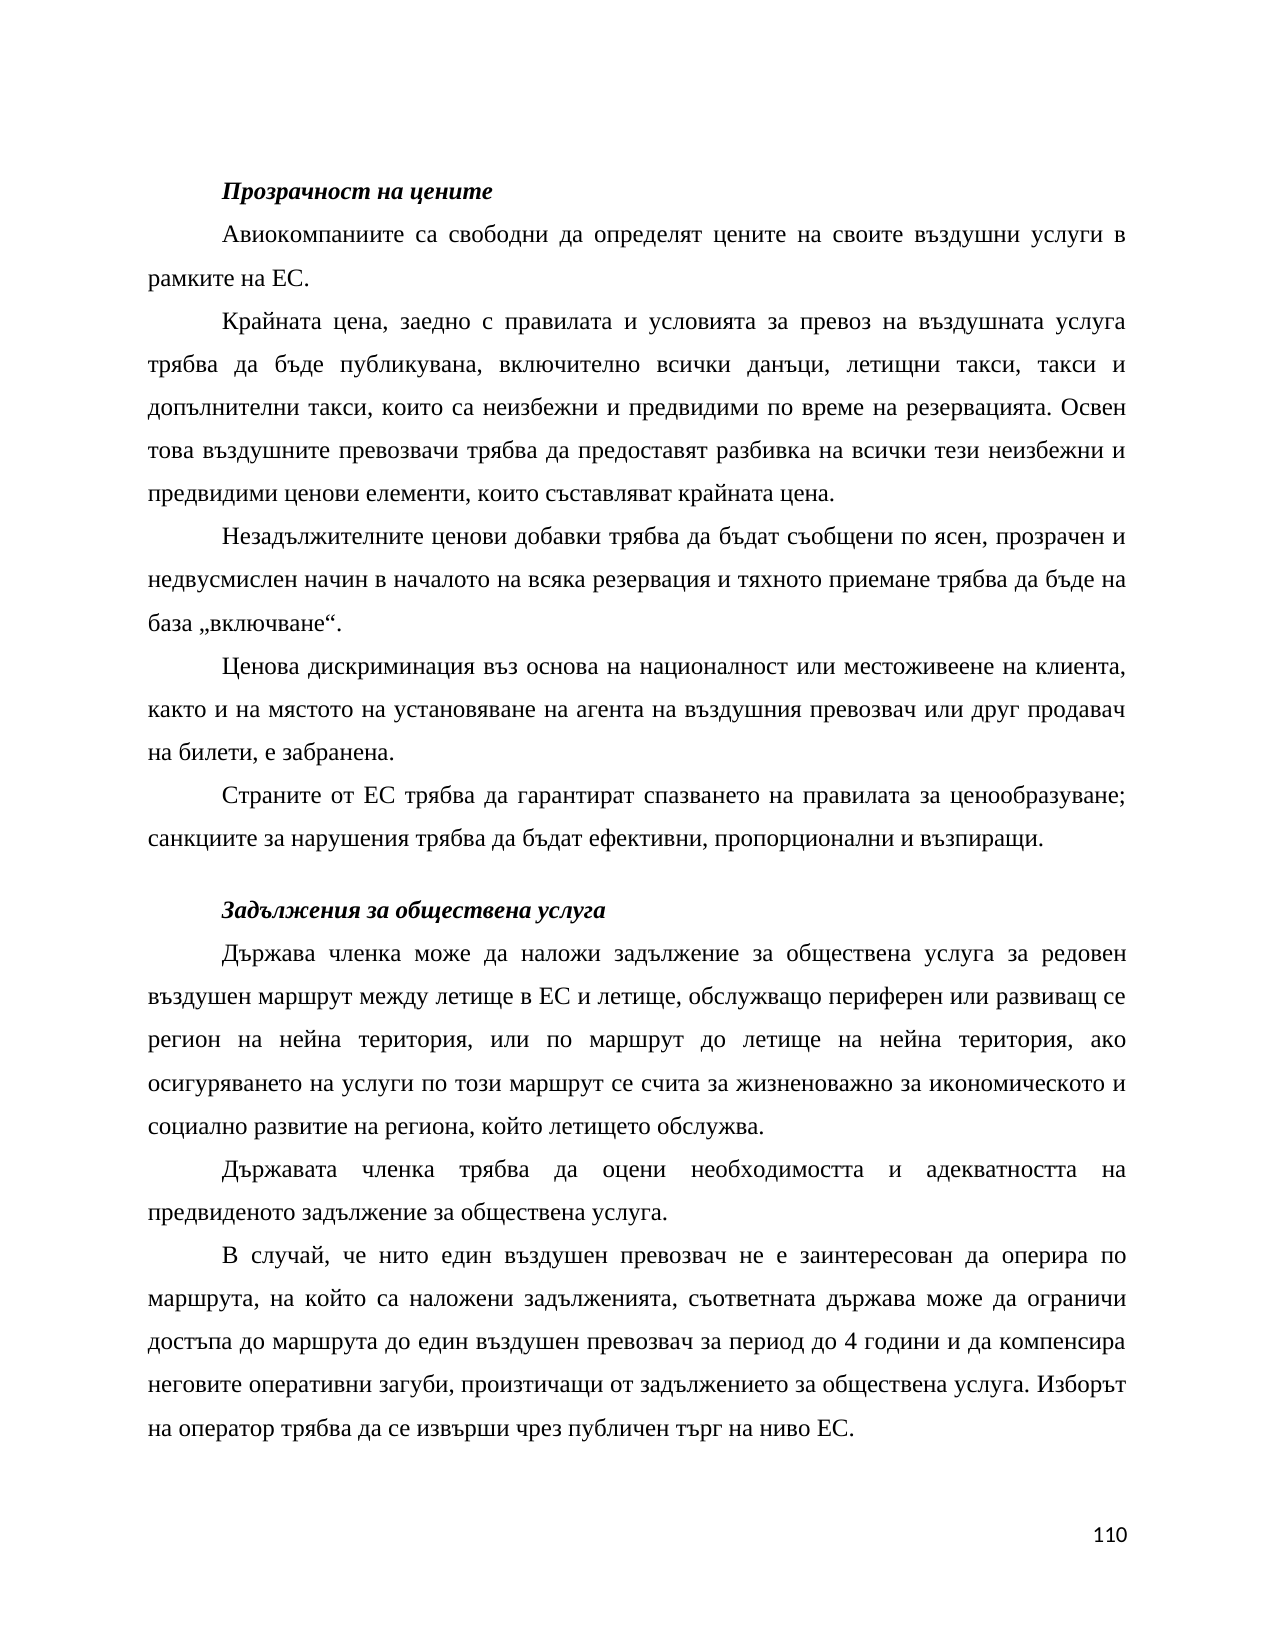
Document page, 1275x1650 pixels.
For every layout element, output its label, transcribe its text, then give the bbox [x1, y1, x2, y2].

text Прозрачност на цените [148, 176, 1127, 205]
text Незадължителните ценови добавки трябва да бъдат съобщени по ясен, прозрачен и недвусмислен начин в началото на всяка резервация и тяхното приемане трябва да бъде на база „включване“. [148, 521, 1127, 636]
text Авиокомпаниите са свободни да определят цените на своите въздушни услуги в рамките на ЕС. [148, 219, 1127, 291]
text Държава членка може да наложи задължение за обществена услуга за редовен въздушен маршрут между летище в ЕС и летище, обслужващо периферен или развиващ се регион на нейна територия, или по маршрут до летище на нейна територия, ако осигуряването на услуги по този маршрут се счита за жизненоважно за икономическото и социално развитие на региона, който летището обслужва. [148, 938, 1127, 1139]
text В случай, че нито един въздушен превозвач не е заинтересован да оперира по маршрута, на който са наложени задълженията, съответната държава може да ограничи достъпа до маршрута до един въздушен превозвач за период до 4 години и да компенсира неговите оперативни загуби, произтичащи от задължението за обществена услуга. Изборът на оператор трябва да се извърши чрез публичен търг на ниво ЕС. [148, 1240, 1127, 1441]
text Държавата членка трябва да оцени необходимостта и адекватността на предвиденото задължение за обществена услуга. [148, 1154, 1127, 1226]
text Крайната цена, заедно с правилата и условията за превоз на въздушната услуга трябва да бъде публикувана, включително всички данъци, летищни такси, такси и допълнителни такси, които са неизбежни и предвидими по време на резервацията. Освен това въздушните превозвачи трябва да предоставят разбивка на всички тези неизбежни и предвидими ценови елементи, които съставляват крайната цена. [148, 306, 1127, 507]
text Страните от ЕС трябва да гарантират спазването на правилата за ценообразуване; санкциите за нарушения трябва да бъдат ефективни, пропорционални и възпиращи. [148, 780, 1127, 852]
text Задължения за обществена услуга [148, 895, 1127, 924]
text Ценова дискриминация въз основа на националност или местоживеене на клиента, както и на мястото на установяване на агента на въздушния превозвач или друг продавач на билети, е забранена. [148, 651, 1127, 766]
